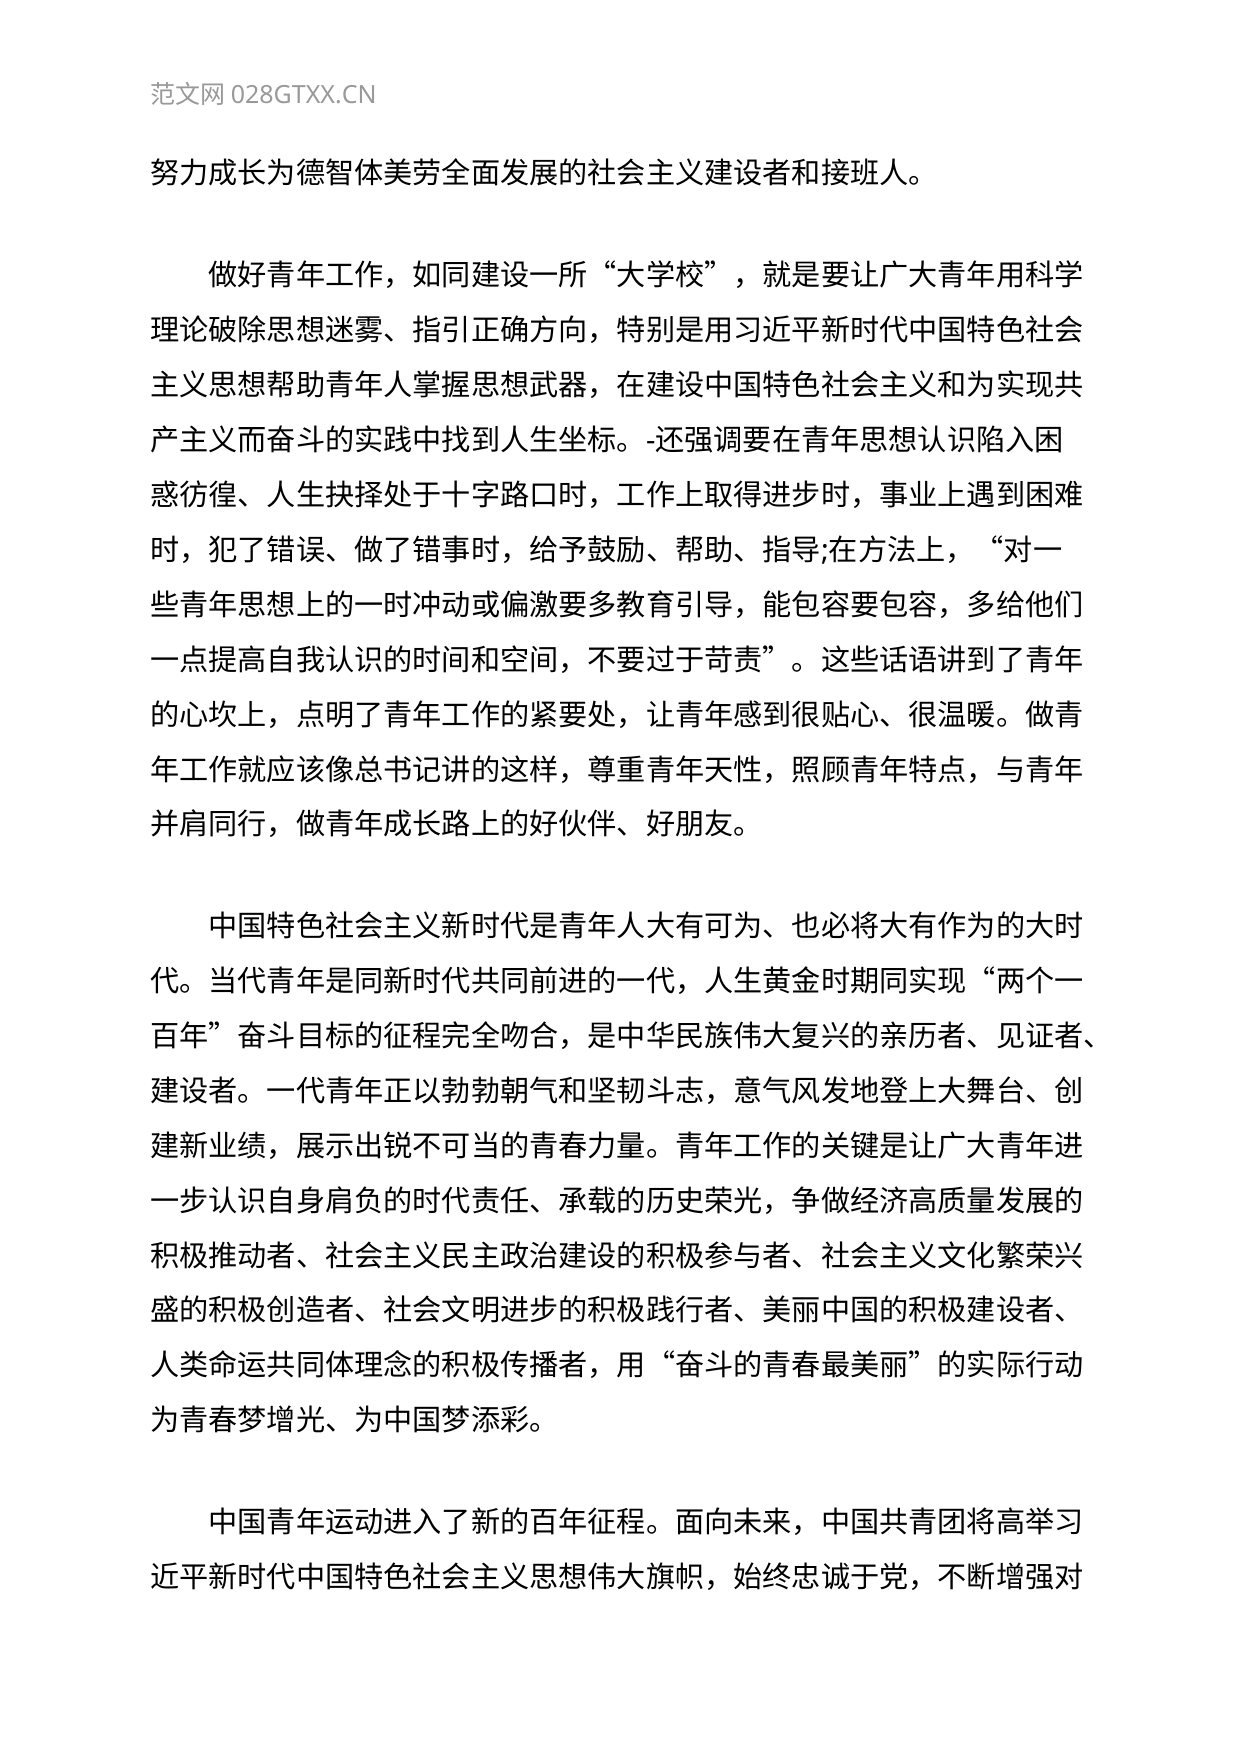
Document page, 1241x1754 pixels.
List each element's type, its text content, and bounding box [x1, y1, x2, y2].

text 中国特色社会主义新时代是青年人大有可为、也必将大有作为的大时代。当代青年是同新时代共同前进的一代，人生黄金时期同实现“两个一百年”奋斗目标的征程完全吻合，是中华民族伟大复兴的亲历者、见证者、建设者。一代青年正以勃勃朝气和坚韧斗志，意气风发地登上大舞台、创建新业绩，展示出锐不可当的青春力量。青年工作的关键是让广大青年进一步认识自身肩负的时代责任、承载的历史荣光，争做经济高质量发展的积极推动者、社会主义民主政治建设的积极参与者、社会主义文化繁荣兴盛的积极创造者、社会文明进步的积极践行者、美丽中国的积极建设者、人类命运共同体理念的积极传播者，用“奋斗的青春最美丽”的实际行动为青春梦增光、为中国梦添彩。 [150, 903, 1090, 1439]
text 做好青年工作，如同建设一所“大学校”，就是要让广大青年用科学理论破除思想迷雾、指引正确方向，特别是用习近平新时代中国特色社会主义思想帮助青年人掌握思想武器，在建设中国特色社会主义和为实现共产主义而奋斗的实践中找到人生坐标。-还强调要在青年思想认识陷入困惑彷徨、人生抉择处于十字路口时，工作上取得进步时，事业上遇到困难时，犯了错误、做了错事时，给予鼓励、帮助、指导;在方法上，“对一些青年思想上的一时冲动或偏激要多教育引导，能包容要包容，多给他们一点提高自我认识的时间和空间，不要过于苛责”。这些话语讲到了青年的心坎上，点明了青年工作的紧要处，让青年感到很贴心、很温暖。做青年工作就应该像总书记讲的这样，尊重青年天性，照顾青年特点，与青年并肩同行，做青年成长路上的好伙伴、好朋友。 [150, 252, 1090, 843]
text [150, 1498, 1090, 1596]
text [150, 150, 1090, 192]
